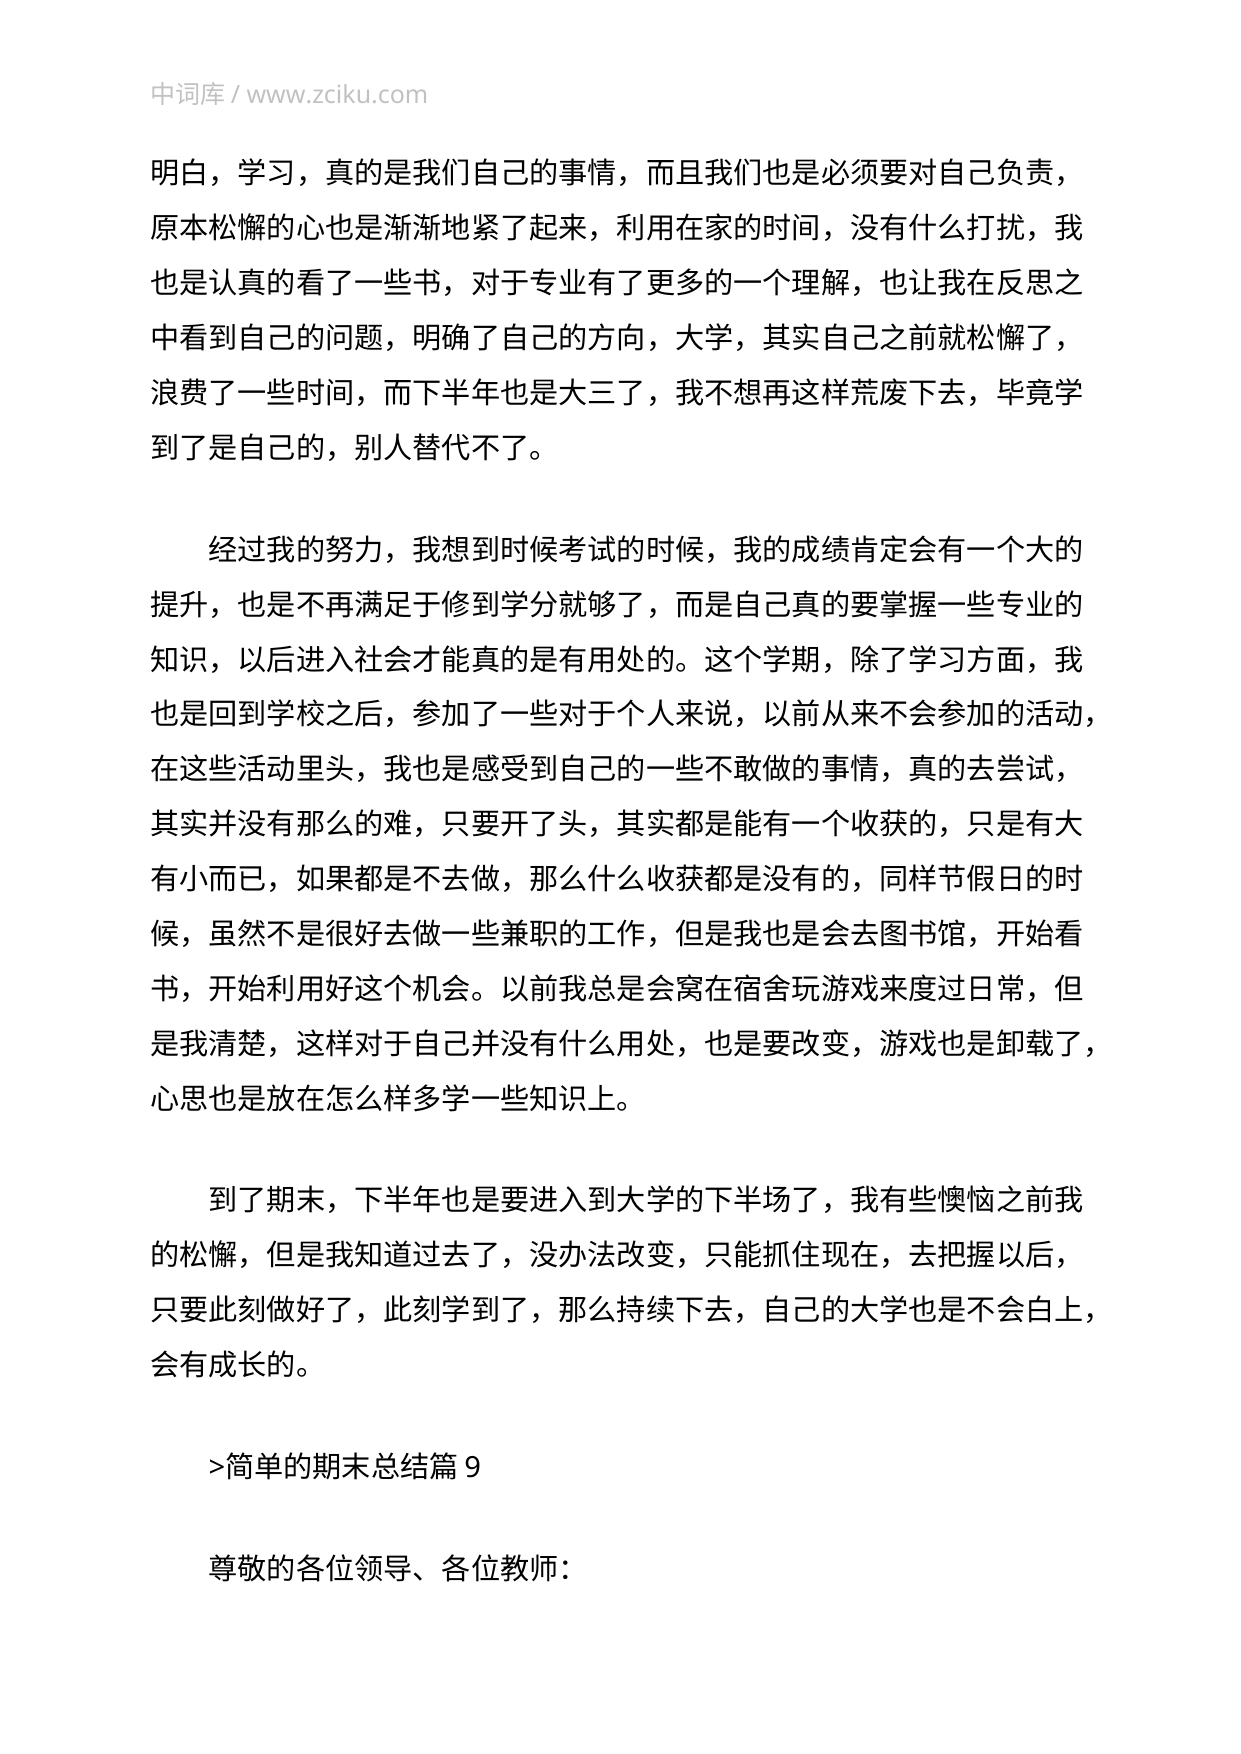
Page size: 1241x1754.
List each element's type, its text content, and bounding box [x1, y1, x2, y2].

text >简单的期末总结篇9 [150, 1443, 1090, 1486]
text 经过我的努力，我想到时候考试的时候，我的成绩肯定会有一个大的提升，也是不再满足于修到学分就够了，而是自己真的要掌握一些专业的知识，以后进入社会才能真的是有用处的。这个学期，除了学习方面，我也是回到学校之后，参加了一些对于个人来说，以前从来不会参加的活动，在这些活动里头，我也是感受到自己的一些不敢做的事情，真的去尝试，其实并没有那么的难，只要开了头，其实都是能有一个收获的，只是有大有小而已，如果都是不去做，那么什么收获都是没有的，同样节假日的时候，虽然不是很好去做一些兼职的工作，但是我也是会去图书馆，开始看书，开始利用好这个机会。以前我总是会窝在宿舍玩游戏来度过日常，但是我清楚，这样对于自己并没有什么用处，也是要改变，游戏也是卸载了，心思也是放在怎么样多学一些知识上。 [150, 526, 1090, 1117]
text 到了期末，下半年也是要进入到大学的下半场了，我有些懊恼之前我的松懈，但是我知道过去了，没办法改变，只能抓住现在，去把握以后，只要此刻做好了，此刻学到了，那么持续下去，自己的大学也是不会白上，会有成长的。 [150, 1177, 1090, 1384]
text 尊敬的各位领导、各位教师： [150, 1545, 1090, 1588]
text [150, 150, 1090, 467]
